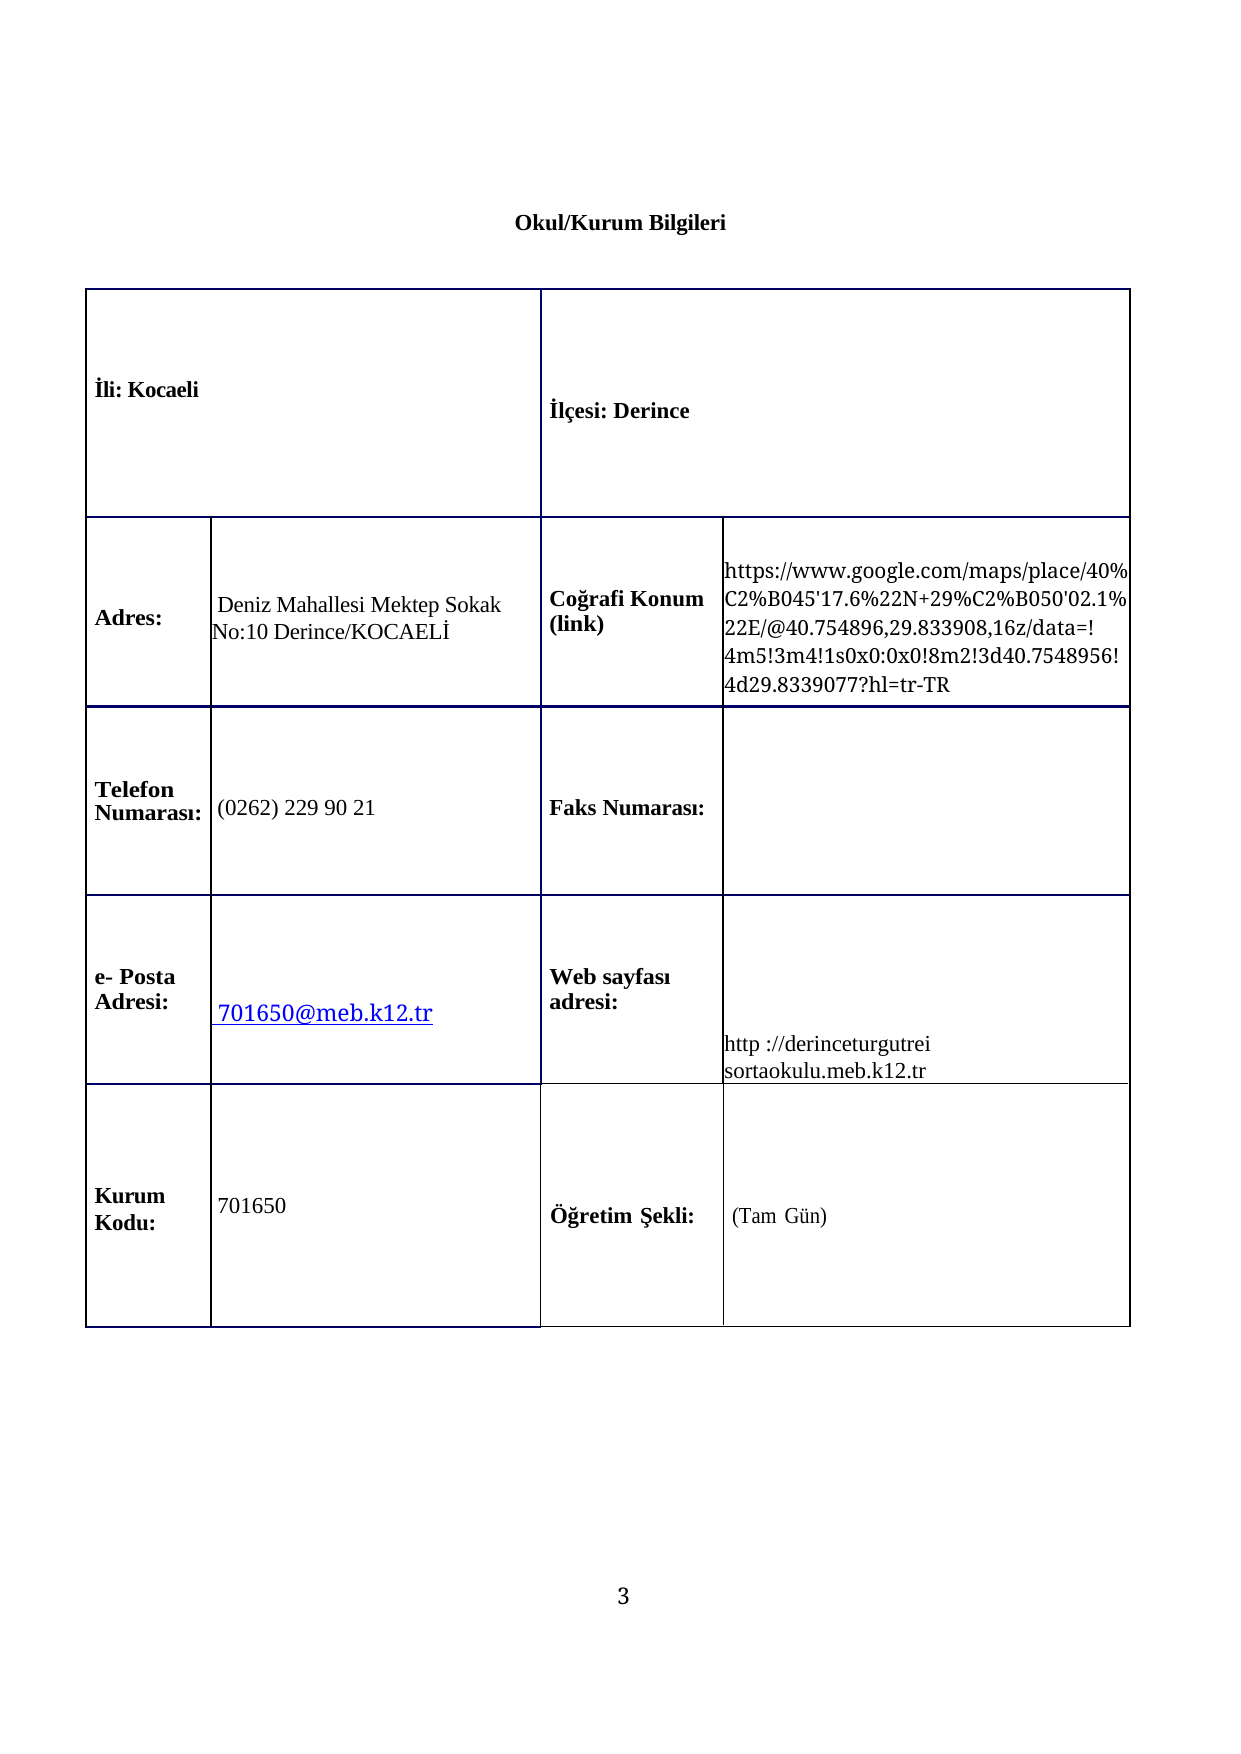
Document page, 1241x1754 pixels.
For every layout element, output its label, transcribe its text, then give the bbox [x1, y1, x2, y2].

table_cell http ://derinceturgutrei sortaokulu.meb.k12.tr [724, 896, 1129, 1083]
table_header İlçesi: Derince [542, 290, 1129, 516]
table_cell Web sayfası adresi: [542, 896, 722, 1083]
table_header İli: Kocaeli [87, 290, 540, 516]
table_cell Deniz Mahallesi Mektep Sokak No:10 Derince/KOCAELİ [212, 518, 540, 705]
table_cell Adres: [87, 518, 210, 705]
table_cell (Tam Gün) [723, 1083, 1129, 1326]
table_cell Telefon Numarası: [87, 708, 210, 894]
table_cell [724, 708, 1129, 894]
table_cell Faks Numarası: [542, 708, 722, 894]
text Okul/Kurum Bilgileri [58, 208, 1182, 235]
table_cell 701650@meb.k12.tr [212, 896, 540, 1083]
table_cell https://www.google.com/maps/place/40%C2%B045'17.6%22N+29%C2%B050'02.1%22E/@40.754896,29.833908,16z/data=!4m5!3m4!1s0x0:0x0!8m2!3d40.7548956!4d29.8339077?hl=tr-TR [724, 518, 1129, 705]
table_cell Coğrafi Konum (link) [542, 518, 722, 705]
table_cell 701650 [212, 1085, 540, 1326]
table_cell Öğretim Şekli: [541, 1084, 723, 1326]
table_cell e- Posta Adresi: [87, 896, 210, 1083]
table_cell (0262) 229 90 21 [212, 708, 540, 894]
table_cell Kurum Kodu: [87, 1085, 210, 1326]
